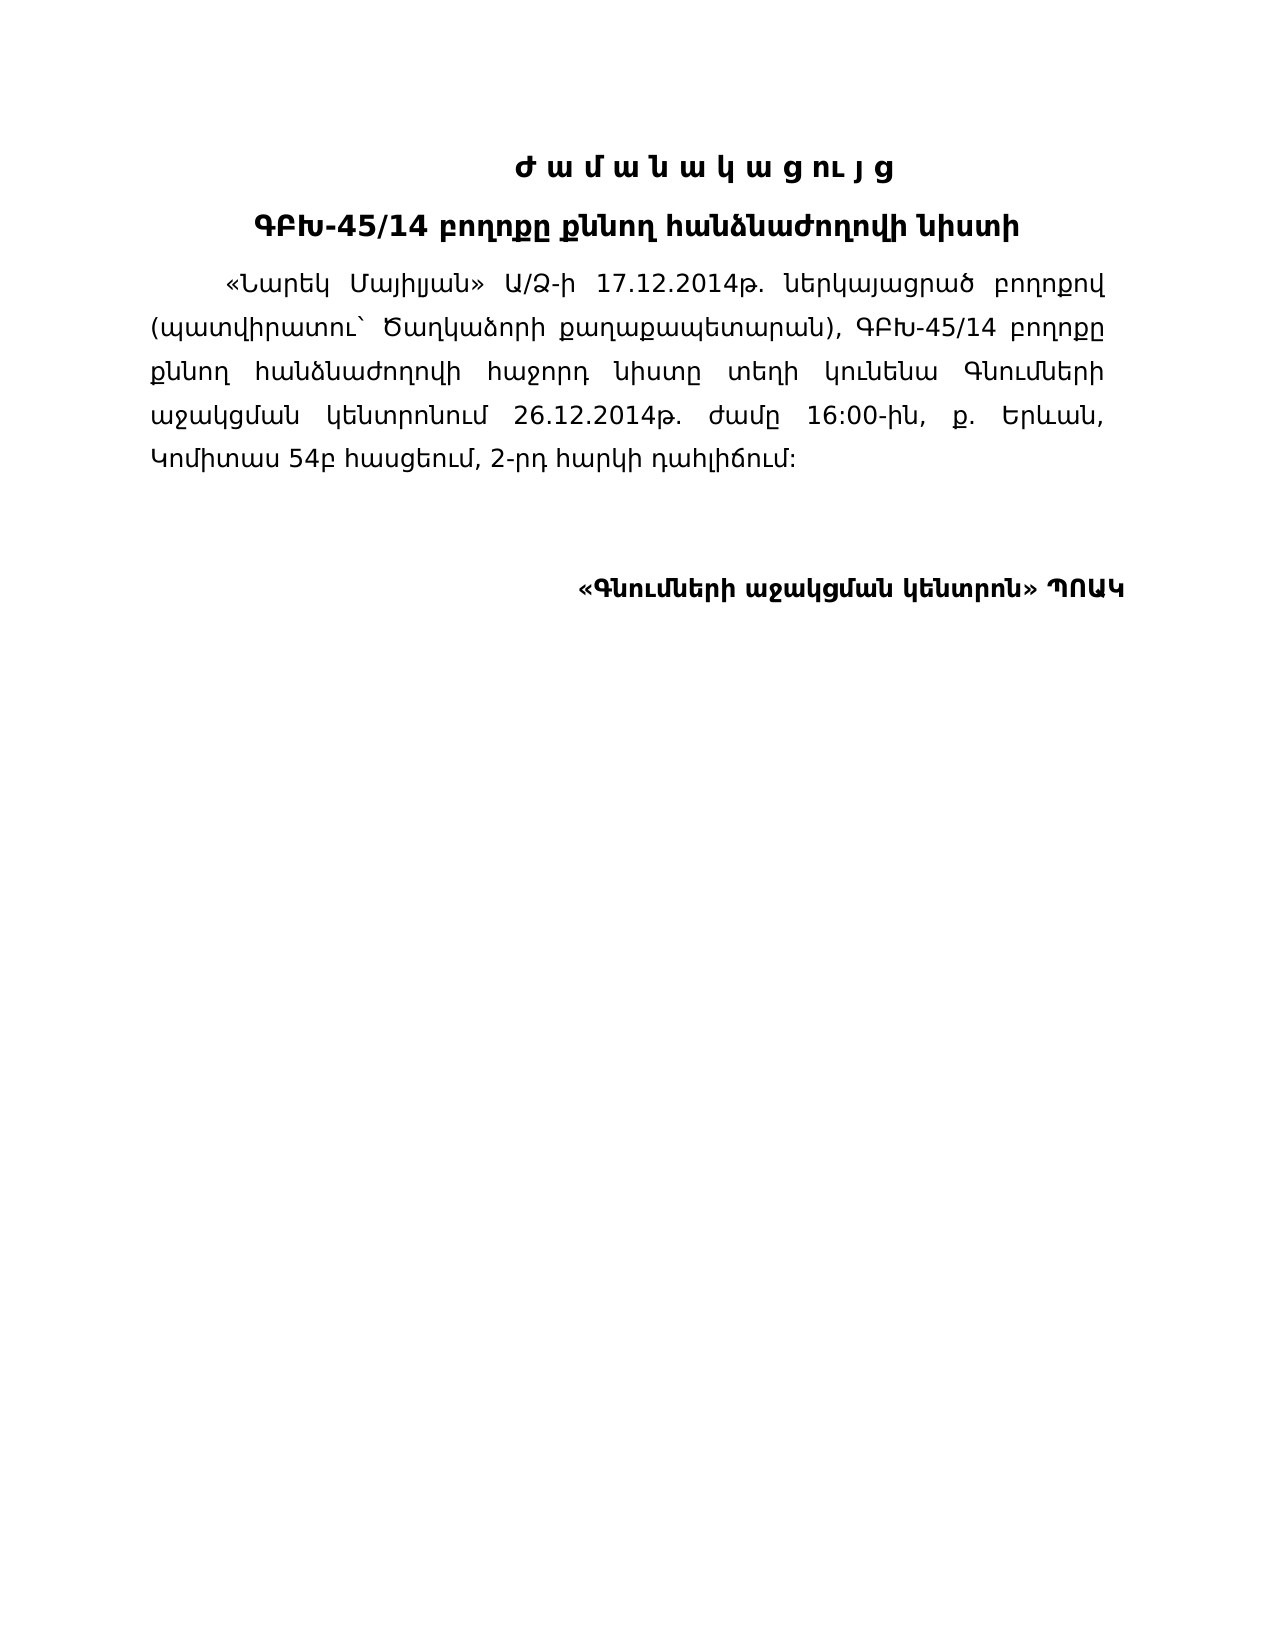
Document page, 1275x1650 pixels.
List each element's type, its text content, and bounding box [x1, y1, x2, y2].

text «Գնումների աջակցման կենտրոն» ՊՈԱԿ [150, 574, 1125, 603]
text «Նարեկ Մայիլյան» Ա/Ձ-ի 17.12.2014թ. ներկայացրած բողոքով (պատվիրատու` Ծաղկաձորի քաղաքապետարան), ԳԲԽ-45/14 բողոքը քննող հանձնաժողովի հաջորդ նիստը տեղի կունենա Գնումների աջակցման կենտրոնում 26.12.2014թ. ժամը 16:00-ին, ք. Երևան, Կոմիտաս 54բ հասցեում, 2-րդ հարկի դահլիճում: [150, 269, 1105, 474]
text Ժ ա մ ա ն ա կ ա ց ու յ ց [150, 150, 1125, 184]
text ԳԲԽ-45/14 բողոքը քննող հանձնաժողովի նիստի [150, 210, 1125, 244]
